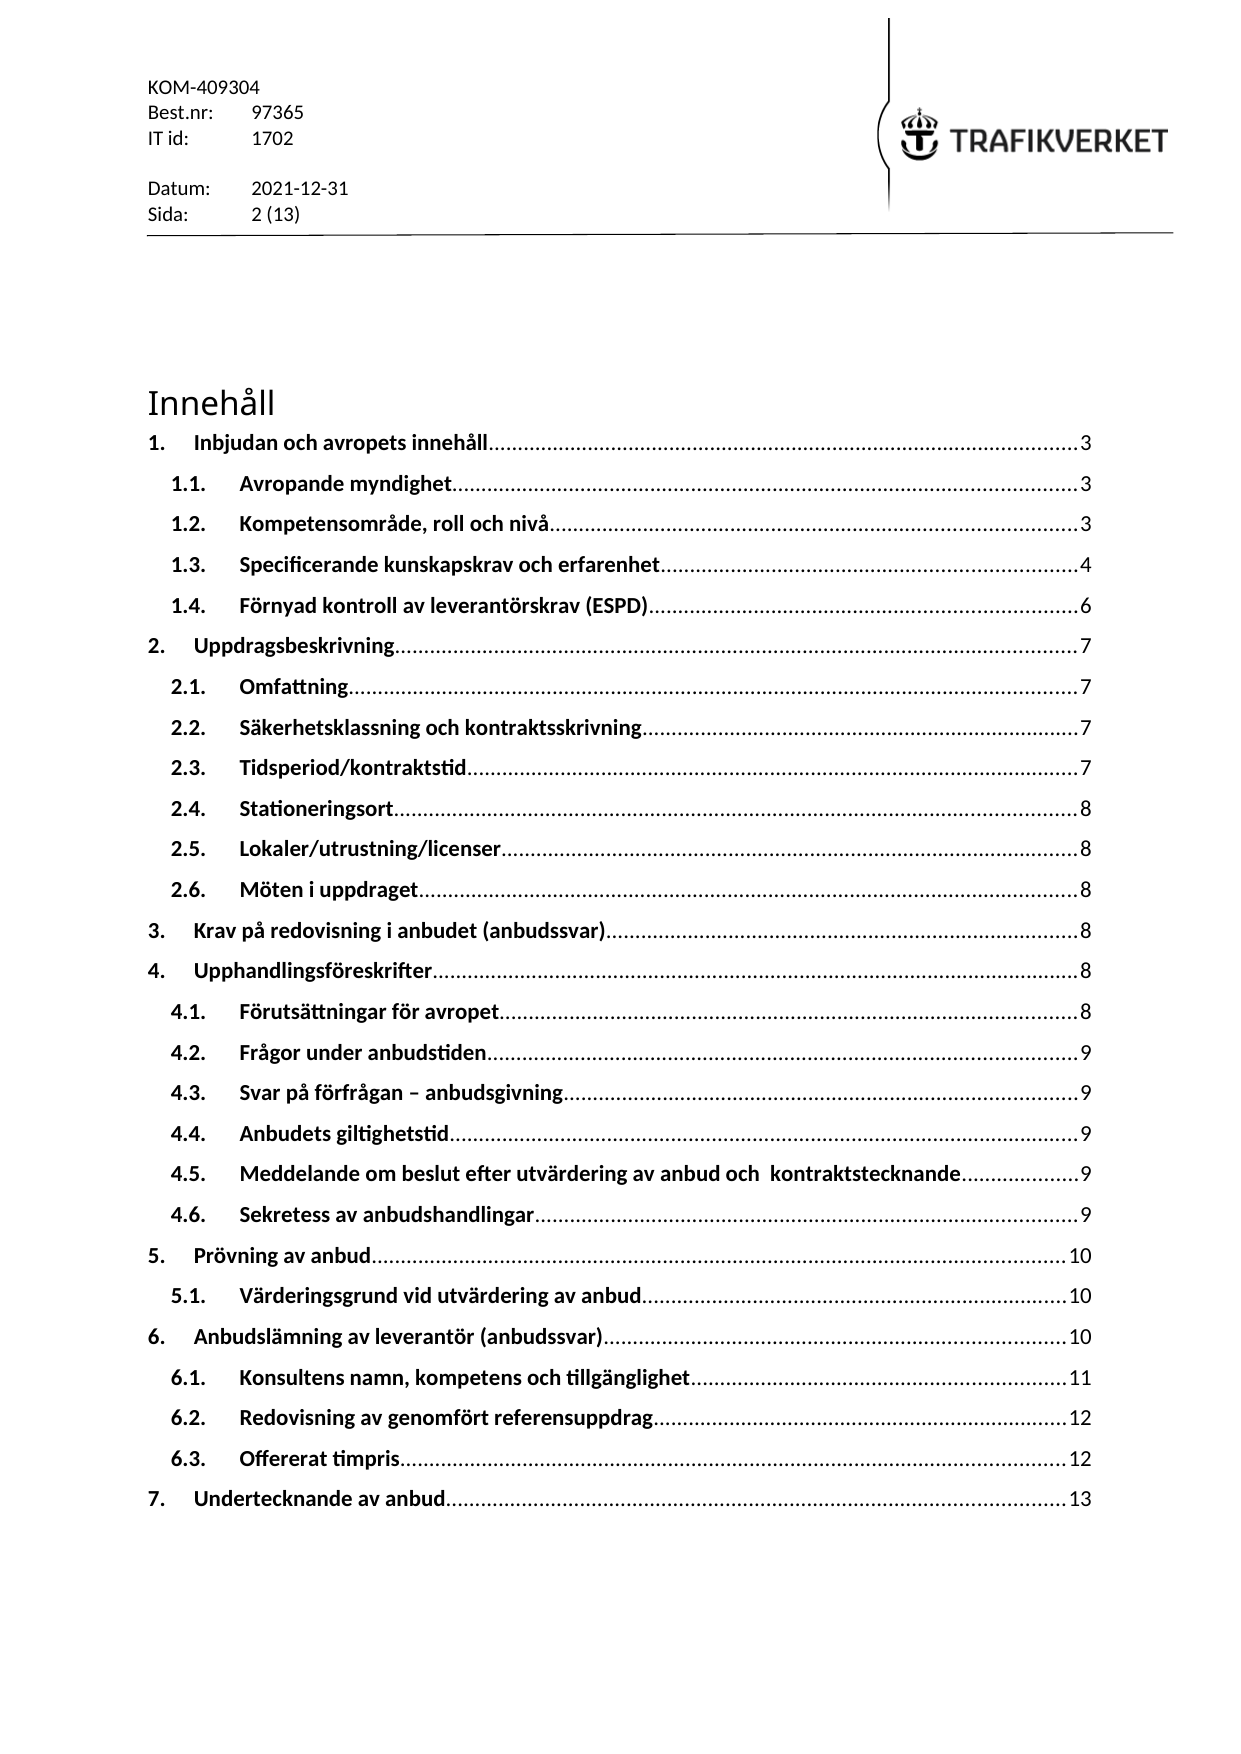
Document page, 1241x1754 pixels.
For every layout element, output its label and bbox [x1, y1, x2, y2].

picture [877, 18, 1168, 212]
